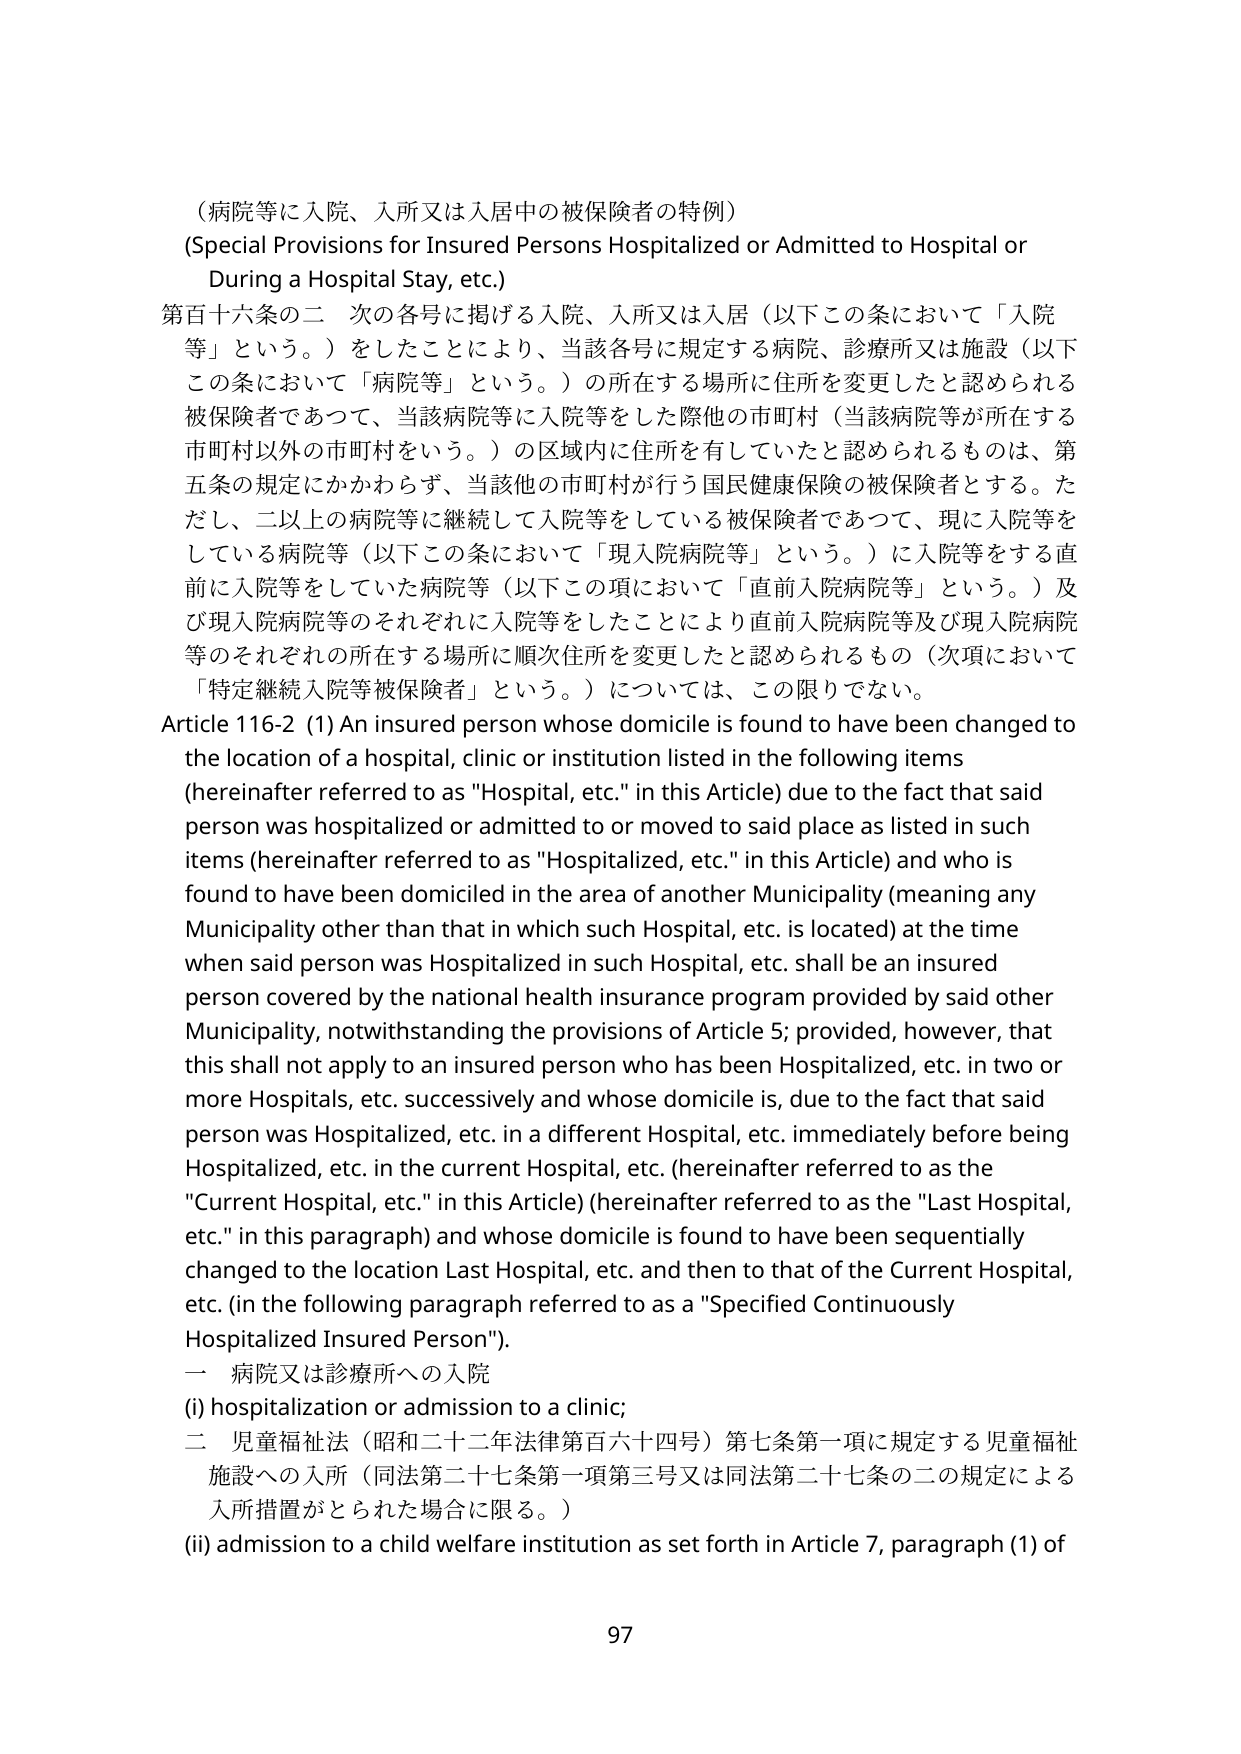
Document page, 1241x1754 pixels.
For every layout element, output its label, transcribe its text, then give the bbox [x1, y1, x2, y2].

text (Special Provisions for Insured Persons Hospitalized or Admitted to Hospital or During a Hospital Stay, etc.) [184, 228, 1079, 296]
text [184, 1526, 1079, 1560]
text （病院等に入院、入所又は入居中の被保険者の特例） [184, 194, 1079, 228]
text 第百十六条の二 次の各号に掲げる入院、入所又は入居（以下この条において「入院等」という。）をしたことにより、当該各号に規定する病院、診療所又は施設（以下この条において「病院等」という。）の所在する場所に住所を変更したと認められる被保険者であつて、当該病院等に入院等をした際他の市町村（当該病院等が所在する市町村以外の市町村をいう。）の区域内に住所を有していたと認められるものは、第五条の規定にかかわらず、当該他の市町村が行う国民健康保険の被保険者とする。ただし、二以上の病院等に継続して入院等をしている被保険者であつて、現に入院等をしている病院等（以下この条において「現入院病院等」という。）に入院等をする直前に入院等をしていた病院等（以下この項において「直前入院病院等」という。）及び現入院病院等のそれぞれに入院等をしたことにより直前入院病院等及び現入院病院等のそれぞれの所在する場所に順次住所を変更したと認められるもの（次項において「特定継続入院等被保険者」という。）については、この限りでない。 [161, 296, 1079, 706]
text 一 病院又は診療所への入院 [184, 1355, 1079, 1389]
text 二 児童福祉法（昭和二十二年法律第百六十四号）第七条第一項に規定する児童福祉施設への入所（同法第二十七条第一項第三号又は同法第二十七条の二の規定による入所措置がとられた場合に限る。） [184, 1424, 1079, 1526]
text (i) hospitalization or admission to a clinic; [184, 1389, 1079, 1424]
text Article 116-2 (1) An insured person whose domicile is found to have been changed to the location of a hospital, clinic or institution listed in the following items (hereinafter referred to as "Hospital, etc." in this Article) due to the fact that said person was hospitalized or admitted to or moved to said place as listed in such items (hereinafter referred to as "Hospitalized, etc." in this Article) and who is found to have been domiciled in the area of another Municipality (meaning any Municipality other than that in which such Hospital, etc. is located) at the time when said person was Hospitalized in such Hospital, etc. shall be an insured person covered by the national health insurance program provided by said other Municipality, notwithstanding the provisions of Article 5; provided, however, that this shall not apply to an insured person who has been Hospitalized, etc. in two or more Hospitals, etc. successively and whose domicile is, due to the fact that said person was Hospitalized, etc. in a different Hospital, etc. immediately before being Hospitalized, etc. in the current Hospital, etc. (hereinafter referred to as the "Current Hospital, etc." in this Article) (hereinafter referred to as the "Last Hospital, etc." in this paragraph) and whose domicile is found to have been sequentially changed to the location Last Hospital, etc. and then to that of the Current Hospital, etc. (in the following paragraph referred to as a "Specified Continuously Hospitalized Insured Person"). [161, 706, 1079, 1355]
